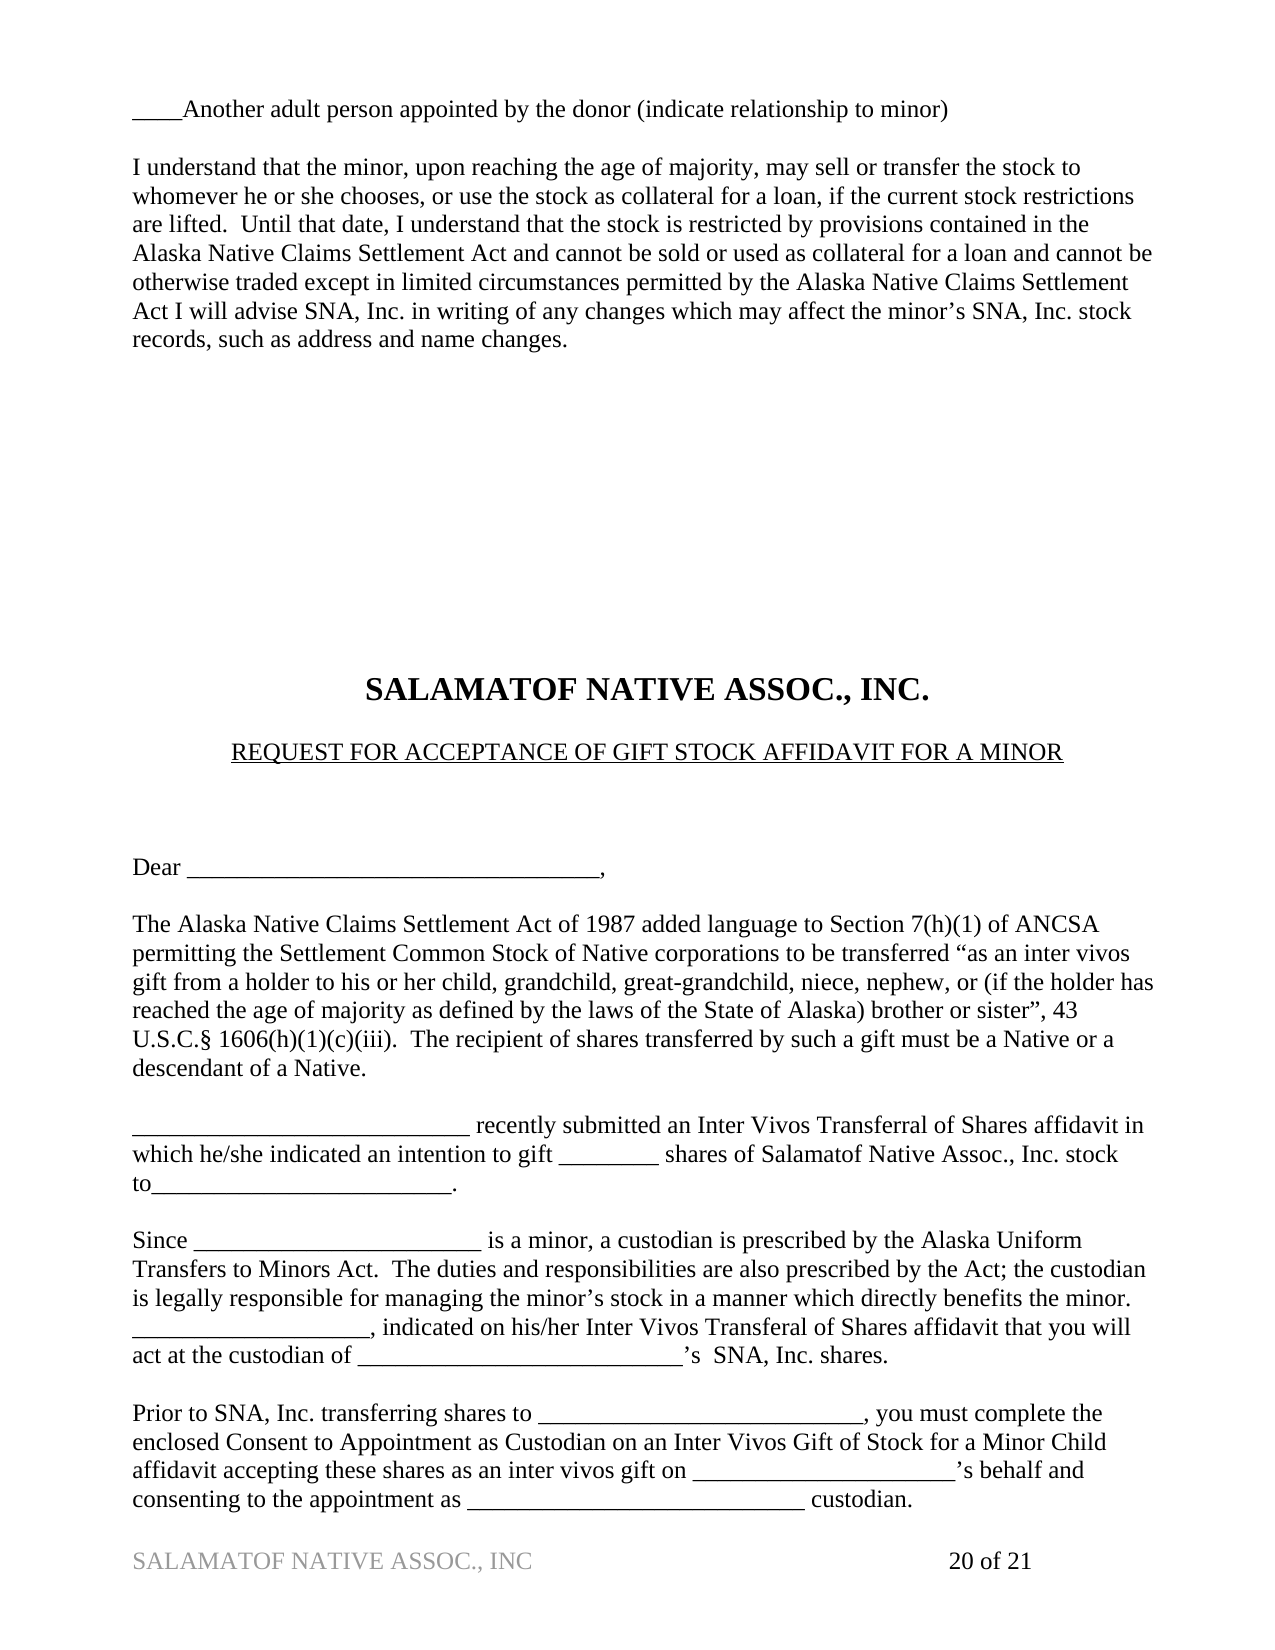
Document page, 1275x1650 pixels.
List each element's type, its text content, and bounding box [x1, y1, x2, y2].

text ___________________________ recently submitted an Inter Vivos Transferral of Shares affidavit in which he/she indicated an intention to gift ________ shares of Salamatof Native Assoc., Inc. stock to________________________. [132, 1110, 1162, 1197]
subtitle REQUEST FOR ACCEPTANCE OF GIFT STOCK AFFIDAVIT FOR A MINOR [132, 737, 1162, 765]
text The Alaska Native Claims Settlement Act of 1987 added language to Section 7(h)(1) of ANCSA permitting the Settlement Common Stock of Native corporations to be transferred “as an inter vivos gift from a holder to his or her child, grandchild, great-grandchild, niece, nephew, or (if the holder has reached the age of majority as defined by the laws of the State of Alaska) brother or sister”, 43 U.S.C.§ 1606(h)(1)(c)(iii). The recipient of shares transferred by such a gift must be a Native or a descendant of a Native. [132, 909, 1162, 1082]
text I understand that the minor, upon reaching the age of majority, may sell or transfer the stock to whomever he or she chooses, or use the stock as collateral for a loan, if the current stock restrictions are lifted. Until that date, I understand that the stock is restricted by provisions contained in the Alaska Native Claims Settlement Act and cannot be sold or used as collateral for a loan and cannot be otherwise traded except in limited circumstances permitted by the Alaska Native Claims Settlement Act I will advise SNA, Inc. in writing of any changes which may affect the minor’s SNA, Inc. stock records, such as address and name changes. [132, 152, 1162, 353]
text SALAMATOF NATIVE ASSOC., INC. [132, 669, 1162, 708]
text Prior to SNA, Inc. transferring shares to __________________________, you must complete the enclosed Consent to Appointment as Custodian on an Inter Vivos Gift of Stock for a Minor Child affidavit accepting these shares as an inter vivos gift on _____________________’s behalf and consenting to the appointment as ___________________________ custodian. [132, 1398, 1162, 1513]
text ____Another adult person appointed by the donor (indicate relationship to minor) [132, 94, 1162, 123]
text Since _______________________ is a minor, a custodian is prescribed by the Alaska Uniform Transfers to Minors Act. The duties and responsibilities are also prescribed by the Act; the custodian is legally responsible for managing the minor’s stock in a manner which directly benefits the minor. ___________________, indicated on his/her Inter Vivos Transferal of Shares affidavit that you will act at the custodian of __________________________’s SNA, Inc. shares. [132, 1225, 1162, 1369]
text Dear _________________________________, [132, 852, 1162, 880]
